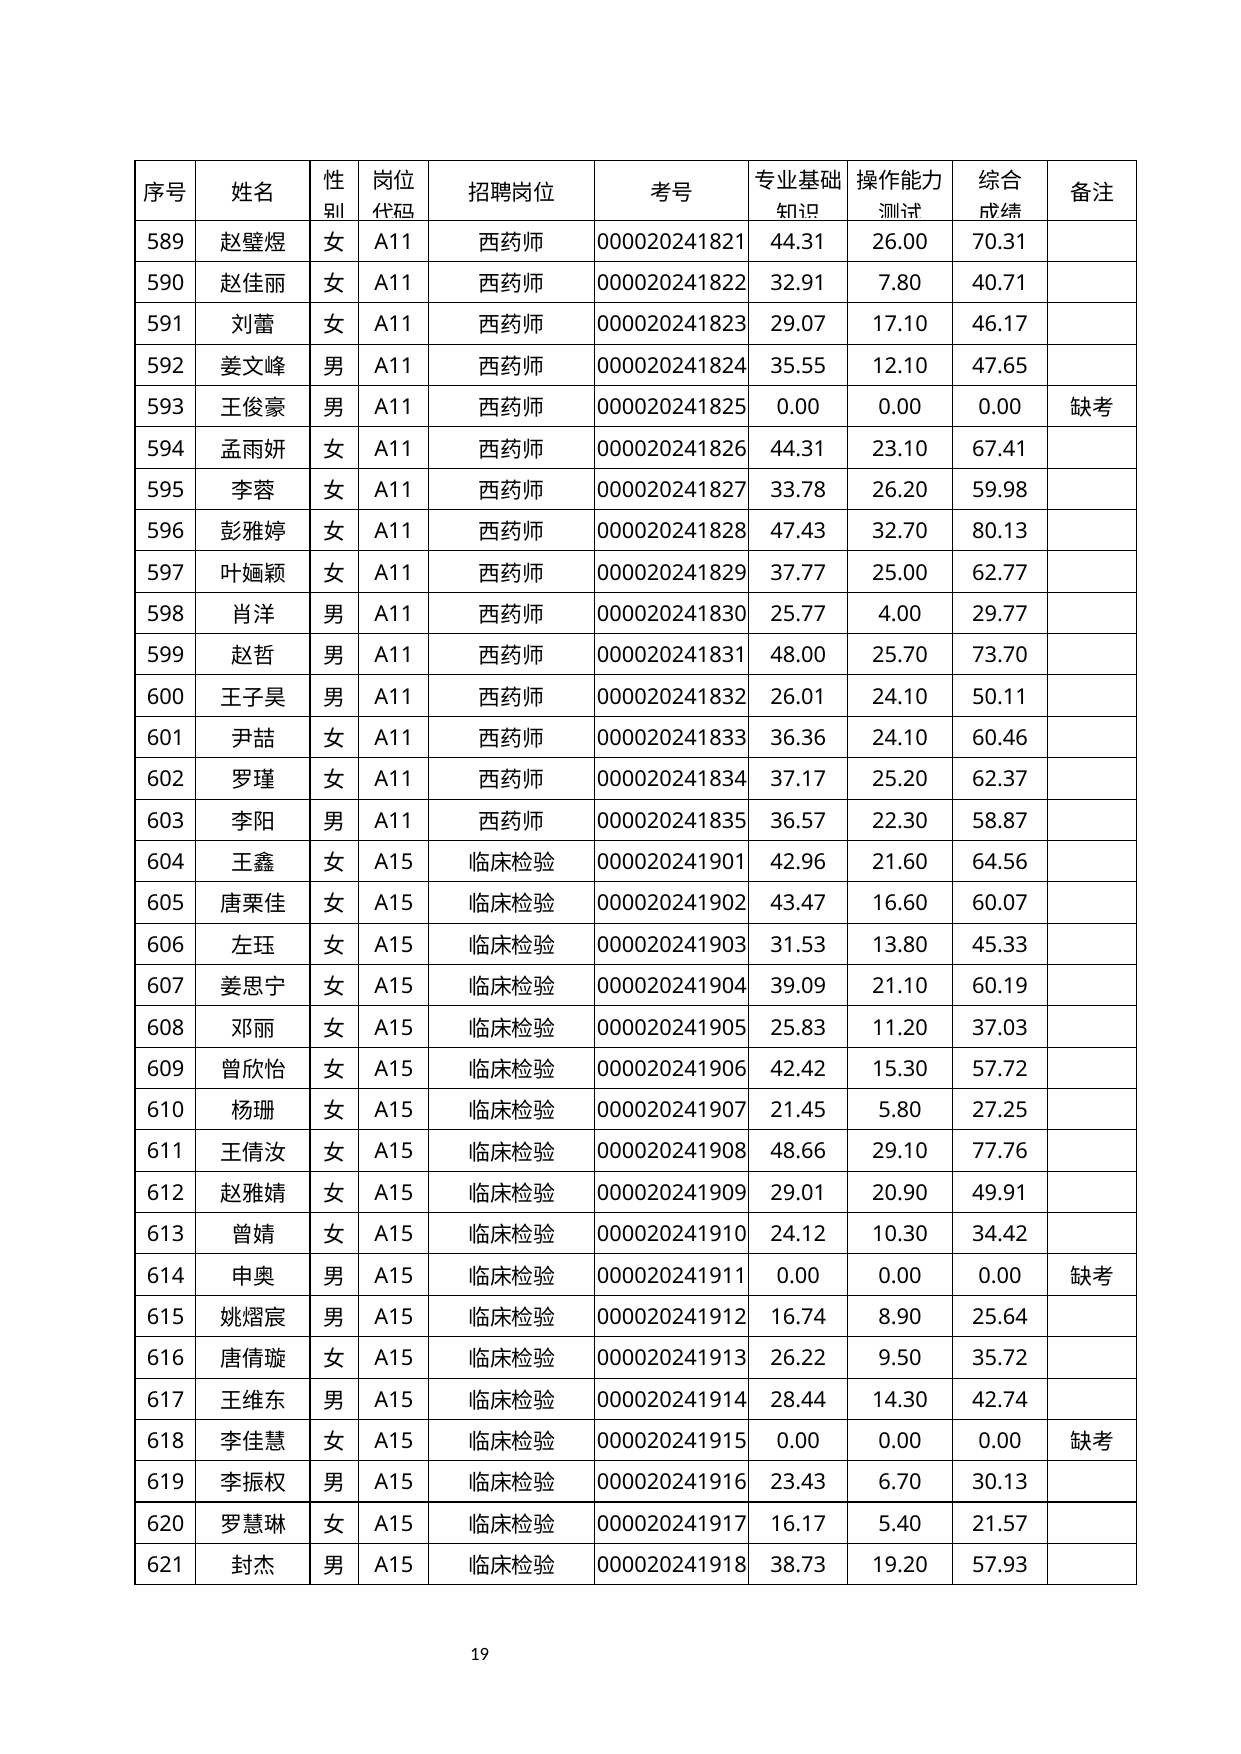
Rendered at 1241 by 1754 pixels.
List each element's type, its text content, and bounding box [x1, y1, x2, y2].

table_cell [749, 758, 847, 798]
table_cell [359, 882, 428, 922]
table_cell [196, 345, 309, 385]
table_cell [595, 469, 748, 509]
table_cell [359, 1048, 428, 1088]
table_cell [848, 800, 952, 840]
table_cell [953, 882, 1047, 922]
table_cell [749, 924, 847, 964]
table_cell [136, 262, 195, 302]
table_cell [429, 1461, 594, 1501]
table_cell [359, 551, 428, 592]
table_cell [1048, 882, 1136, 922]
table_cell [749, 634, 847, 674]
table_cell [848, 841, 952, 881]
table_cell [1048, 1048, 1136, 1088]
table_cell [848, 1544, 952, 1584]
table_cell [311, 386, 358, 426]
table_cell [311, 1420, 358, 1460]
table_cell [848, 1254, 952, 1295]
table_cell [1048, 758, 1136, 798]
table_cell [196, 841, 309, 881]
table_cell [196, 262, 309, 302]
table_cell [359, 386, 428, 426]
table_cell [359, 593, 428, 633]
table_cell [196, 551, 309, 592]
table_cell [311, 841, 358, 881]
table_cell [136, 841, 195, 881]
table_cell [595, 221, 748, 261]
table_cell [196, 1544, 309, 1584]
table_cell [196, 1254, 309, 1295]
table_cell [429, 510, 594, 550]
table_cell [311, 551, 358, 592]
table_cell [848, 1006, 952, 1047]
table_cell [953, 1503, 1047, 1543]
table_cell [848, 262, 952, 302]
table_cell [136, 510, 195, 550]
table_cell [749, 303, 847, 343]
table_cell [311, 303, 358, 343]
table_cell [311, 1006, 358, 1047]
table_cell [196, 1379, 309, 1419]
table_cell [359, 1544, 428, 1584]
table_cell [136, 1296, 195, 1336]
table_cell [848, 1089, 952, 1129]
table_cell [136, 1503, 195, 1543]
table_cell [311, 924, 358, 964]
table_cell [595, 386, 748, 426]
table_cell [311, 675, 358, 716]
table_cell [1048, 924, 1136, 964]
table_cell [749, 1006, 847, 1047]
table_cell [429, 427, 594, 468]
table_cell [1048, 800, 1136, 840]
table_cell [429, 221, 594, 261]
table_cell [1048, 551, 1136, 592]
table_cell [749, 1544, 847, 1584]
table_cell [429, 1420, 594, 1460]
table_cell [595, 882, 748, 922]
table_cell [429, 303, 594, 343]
table_header 岗位 代码 [359, 161, 428, 219]
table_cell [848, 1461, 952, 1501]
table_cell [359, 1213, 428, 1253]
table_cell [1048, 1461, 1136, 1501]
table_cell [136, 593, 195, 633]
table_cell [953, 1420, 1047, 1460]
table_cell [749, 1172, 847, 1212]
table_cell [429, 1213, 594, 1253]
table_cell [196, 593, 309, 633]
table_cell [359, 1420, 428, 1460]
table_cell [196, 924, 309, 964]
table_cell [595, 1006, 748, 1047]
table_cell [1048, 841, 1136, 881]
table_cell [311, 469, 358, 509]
table_header 操作能力测试 [848, 161, 952, 219]
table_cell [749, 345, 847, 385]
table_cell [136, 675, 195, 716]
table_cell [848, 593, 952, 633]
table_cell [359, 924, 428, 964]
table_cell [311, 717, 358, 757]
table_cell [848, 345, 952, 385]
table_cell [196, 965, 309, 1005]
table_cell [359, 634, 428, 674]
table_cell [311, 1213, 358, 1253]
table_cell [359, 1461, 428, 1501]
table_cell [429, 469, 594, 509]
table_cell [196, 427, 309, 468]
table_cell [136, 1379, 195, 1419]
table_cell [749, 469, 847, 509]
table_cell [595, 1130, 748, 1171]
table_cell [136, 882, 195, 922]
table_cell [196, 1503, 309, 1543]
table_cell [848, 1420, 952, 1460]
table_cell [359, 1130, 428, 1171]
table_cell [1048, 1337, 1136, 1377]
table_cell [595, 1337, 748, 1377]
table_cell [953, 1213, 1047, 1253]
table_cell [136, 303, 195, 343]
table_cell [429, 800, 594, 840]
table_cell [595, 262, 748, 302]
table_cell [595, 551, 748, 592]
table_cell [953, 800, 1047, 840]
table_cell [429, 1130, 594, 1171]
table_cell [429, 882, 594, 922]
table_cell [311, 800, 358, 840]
table_header 招聘岗位 [429, 161, 594, 219]
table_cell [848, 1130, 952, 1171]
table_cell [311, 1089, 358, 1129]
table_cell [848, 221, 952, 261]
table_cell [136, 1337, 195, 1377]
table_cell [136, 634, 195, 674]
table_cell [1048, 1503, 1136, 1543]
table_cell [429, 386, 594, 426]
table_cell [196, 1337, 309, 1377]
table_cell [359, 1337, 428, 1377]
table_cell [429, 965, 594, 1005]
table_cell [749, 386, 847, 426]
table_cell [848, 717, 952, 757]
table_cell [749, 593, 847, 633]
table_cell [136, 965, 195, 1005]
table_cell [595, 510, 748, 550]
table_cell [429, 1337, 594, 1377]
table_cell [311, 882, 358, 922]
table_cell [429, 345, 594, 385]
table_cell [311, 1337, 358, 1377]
table_header 考号 [595, 161, 748, 219]
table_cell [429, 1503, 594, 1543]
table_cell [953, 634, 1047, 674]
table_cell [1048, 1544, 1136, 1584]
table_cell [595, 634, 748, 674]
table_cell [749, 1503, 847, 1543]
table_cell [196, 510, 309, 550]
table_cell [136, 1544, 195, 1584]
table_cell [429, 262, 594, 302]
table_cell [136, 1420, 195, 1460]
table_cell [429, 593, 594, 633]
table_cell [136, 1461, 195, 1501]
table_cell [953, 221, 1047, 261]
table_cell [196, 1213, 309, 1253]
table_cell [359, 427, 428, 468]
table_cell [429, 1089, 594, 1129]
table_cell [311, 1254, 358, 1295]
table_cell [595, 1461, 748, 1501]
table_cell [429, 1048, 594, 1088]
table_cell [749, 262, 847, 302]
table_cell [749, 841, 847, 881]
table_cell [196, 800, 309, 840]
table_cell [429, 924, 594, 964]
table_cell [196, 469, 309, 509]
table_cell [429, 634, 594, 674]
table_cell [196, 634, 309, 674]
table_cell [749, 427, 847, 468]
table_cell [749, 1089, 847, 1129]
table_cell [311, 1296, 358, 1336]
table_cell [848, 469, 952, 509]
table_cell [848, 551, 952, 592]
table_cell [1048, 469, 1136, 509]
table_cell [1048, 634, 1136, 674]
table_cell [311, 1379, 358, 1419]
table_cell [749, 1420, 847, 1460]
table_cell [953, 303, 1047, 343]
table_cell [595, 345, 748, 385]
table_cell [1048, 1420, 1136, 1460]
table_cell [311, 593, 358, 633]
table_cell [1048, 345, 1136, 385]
table_header 序号 [136, 161, 195, 219]
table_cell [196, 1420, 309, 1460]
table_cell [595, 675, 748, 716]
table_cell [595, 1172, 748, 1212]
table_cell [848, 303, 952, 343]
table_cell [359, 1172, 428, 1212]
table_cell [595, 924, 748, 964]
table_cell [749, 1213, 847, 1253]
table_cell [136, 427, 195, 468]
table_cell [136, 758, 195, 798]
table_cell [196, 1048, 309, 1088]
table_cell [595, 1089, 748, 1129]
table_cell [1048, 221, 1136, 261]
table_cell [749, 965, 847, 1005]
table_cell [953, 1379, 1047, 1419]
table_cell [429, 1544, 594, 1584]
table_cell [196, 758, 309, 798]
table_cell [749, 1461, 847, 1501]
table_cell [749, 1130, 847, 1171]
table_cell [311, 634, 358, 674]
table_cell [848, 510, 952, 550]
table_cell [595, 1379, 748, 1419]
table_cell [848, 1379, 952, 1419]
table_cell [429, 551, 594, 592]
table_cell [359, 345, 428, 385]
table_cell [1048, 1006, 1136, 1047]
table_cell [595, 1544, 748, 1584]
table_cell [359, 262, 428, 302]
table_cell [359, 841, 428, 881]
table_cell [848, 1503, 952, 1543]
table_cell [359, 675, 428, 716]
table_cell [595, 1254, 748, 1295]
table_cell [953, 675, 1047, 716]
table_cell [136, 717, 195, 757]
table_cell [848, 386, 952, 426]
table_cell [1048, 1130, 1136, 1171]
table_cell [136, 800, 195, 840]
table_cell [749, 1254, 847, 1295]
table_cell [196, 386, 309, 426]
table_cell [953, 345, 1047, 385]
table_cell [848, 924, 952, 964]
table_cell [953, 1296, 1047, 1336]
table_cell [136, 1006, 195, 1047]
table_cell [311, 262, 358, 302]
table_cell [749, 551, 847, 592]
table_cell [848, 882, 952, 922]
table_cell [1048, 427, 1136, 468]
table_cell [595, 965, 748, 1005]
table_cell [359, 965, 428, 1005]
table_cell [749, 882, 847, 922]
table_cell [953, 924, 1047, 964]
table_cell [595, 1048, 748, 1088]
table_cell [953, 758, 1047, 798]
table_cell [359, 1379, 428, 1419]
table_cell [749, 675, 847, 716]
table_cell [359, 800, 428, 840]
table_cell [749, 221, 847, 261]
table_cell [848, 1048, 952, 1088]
table_header 专业基础知识 [749, 161, 847, 219]
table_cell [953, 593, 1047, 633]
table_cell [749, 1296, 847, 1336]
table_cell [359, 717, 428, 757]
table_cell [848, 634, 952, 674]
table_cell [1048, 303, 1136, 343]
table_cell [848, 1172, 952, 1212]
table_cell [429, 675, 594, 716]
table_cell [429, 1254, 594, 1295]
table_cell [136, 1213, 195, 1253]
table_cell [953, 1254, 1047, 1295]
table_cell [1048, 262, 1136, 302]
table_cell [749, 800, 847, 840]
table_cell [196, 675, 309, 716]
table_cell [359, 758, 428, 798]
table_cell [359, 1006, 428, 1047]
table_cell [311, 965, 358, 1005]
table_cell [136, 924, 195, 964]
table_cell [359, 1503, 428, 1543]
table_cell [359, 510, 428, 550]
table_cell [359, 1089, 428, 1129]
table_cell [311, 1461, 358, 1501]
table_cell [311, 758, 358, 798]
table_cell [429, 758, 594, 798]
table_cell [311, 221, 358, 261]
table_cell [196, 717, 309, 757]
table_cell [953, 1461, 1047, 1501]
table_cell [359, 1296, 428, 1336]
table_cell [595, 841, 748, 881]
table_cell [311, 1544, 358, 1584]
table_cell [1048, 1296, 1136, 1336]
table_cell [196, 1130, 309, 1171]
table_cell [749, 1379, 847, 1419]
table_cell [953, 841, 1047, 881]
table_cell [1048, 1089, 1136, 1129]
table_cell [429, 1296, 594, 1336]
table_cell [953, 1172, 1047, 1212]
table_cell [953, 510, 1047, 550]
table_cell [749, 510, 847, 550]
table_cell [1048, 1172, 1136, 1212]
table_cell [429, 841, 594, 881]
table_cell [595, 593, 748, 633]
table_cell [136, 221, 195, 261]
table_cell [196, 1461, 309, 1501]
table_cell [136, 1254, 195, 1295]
table_header 姓名 [196, 161, 309, 219]
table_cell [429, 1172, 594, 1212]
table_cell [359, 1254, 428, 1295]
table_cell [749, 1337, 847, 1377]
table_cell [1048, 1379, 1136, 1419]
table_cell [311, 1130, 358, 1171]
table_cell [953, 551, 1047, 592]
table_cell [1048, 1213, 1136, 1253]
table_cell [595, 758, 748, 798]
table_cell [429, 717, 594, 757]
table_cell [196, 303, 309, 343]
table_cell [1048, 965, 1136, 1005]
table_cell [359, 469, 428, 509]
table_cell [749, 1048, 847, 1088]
table_header 综合 成绩 [953, 161, 1047, 219]
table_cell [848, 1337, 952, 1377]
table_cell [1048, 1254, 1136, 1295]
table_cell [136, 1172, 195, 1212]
table_header 性 别 [311, 161, 358, 219]
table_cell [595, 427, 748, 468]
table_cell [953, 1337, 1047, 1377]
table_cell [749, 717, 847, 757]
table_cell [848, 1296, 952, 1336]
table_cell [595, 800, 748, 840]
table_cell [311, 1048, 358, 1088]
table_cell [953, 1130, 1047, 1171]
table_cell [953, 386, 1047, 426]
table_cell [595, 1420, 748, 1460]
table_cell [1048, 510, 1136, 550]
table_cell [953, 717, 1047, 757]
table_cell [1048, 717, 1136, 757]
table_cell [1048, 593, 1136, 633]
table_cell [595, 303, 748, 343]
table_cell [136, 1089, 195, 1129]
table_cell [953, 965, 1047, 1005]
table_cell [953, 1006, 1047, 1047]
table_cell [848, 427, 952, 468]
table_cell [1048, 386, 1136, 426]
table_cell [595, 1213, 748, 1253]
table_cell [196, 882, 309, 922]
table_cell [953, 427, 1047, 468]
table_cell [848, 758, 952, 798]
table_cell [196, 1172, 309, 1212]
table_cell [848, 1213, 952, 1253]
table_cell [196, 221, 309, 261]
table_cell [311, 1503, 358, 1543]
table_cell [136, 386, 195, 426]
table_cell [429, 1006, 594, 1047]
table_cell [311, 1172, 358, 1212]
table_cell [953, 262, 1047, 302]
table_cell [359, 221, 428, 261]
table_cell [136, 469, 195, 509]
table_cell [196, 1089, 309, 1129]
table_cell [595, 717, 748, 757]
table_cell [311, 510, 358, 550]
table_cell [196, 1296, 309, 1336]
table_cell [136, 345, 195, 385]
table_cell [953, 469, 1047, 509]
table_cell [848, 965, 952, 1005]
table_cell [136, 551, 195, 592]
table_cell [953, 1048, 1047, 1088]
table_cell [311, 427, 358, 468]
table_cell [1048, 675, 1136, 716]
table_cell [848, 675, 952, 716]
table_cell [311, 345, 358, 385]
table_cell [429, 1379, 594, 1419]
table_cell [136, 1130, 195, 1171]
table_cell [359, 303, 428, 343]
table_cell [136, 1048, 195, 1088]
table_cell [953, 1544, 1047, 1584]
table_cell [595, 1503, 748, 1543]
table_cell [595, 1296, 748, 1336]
table_header 备注 [1048, 161, 1136, 219]
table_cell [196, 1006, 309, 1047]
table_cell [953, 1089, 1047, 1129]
